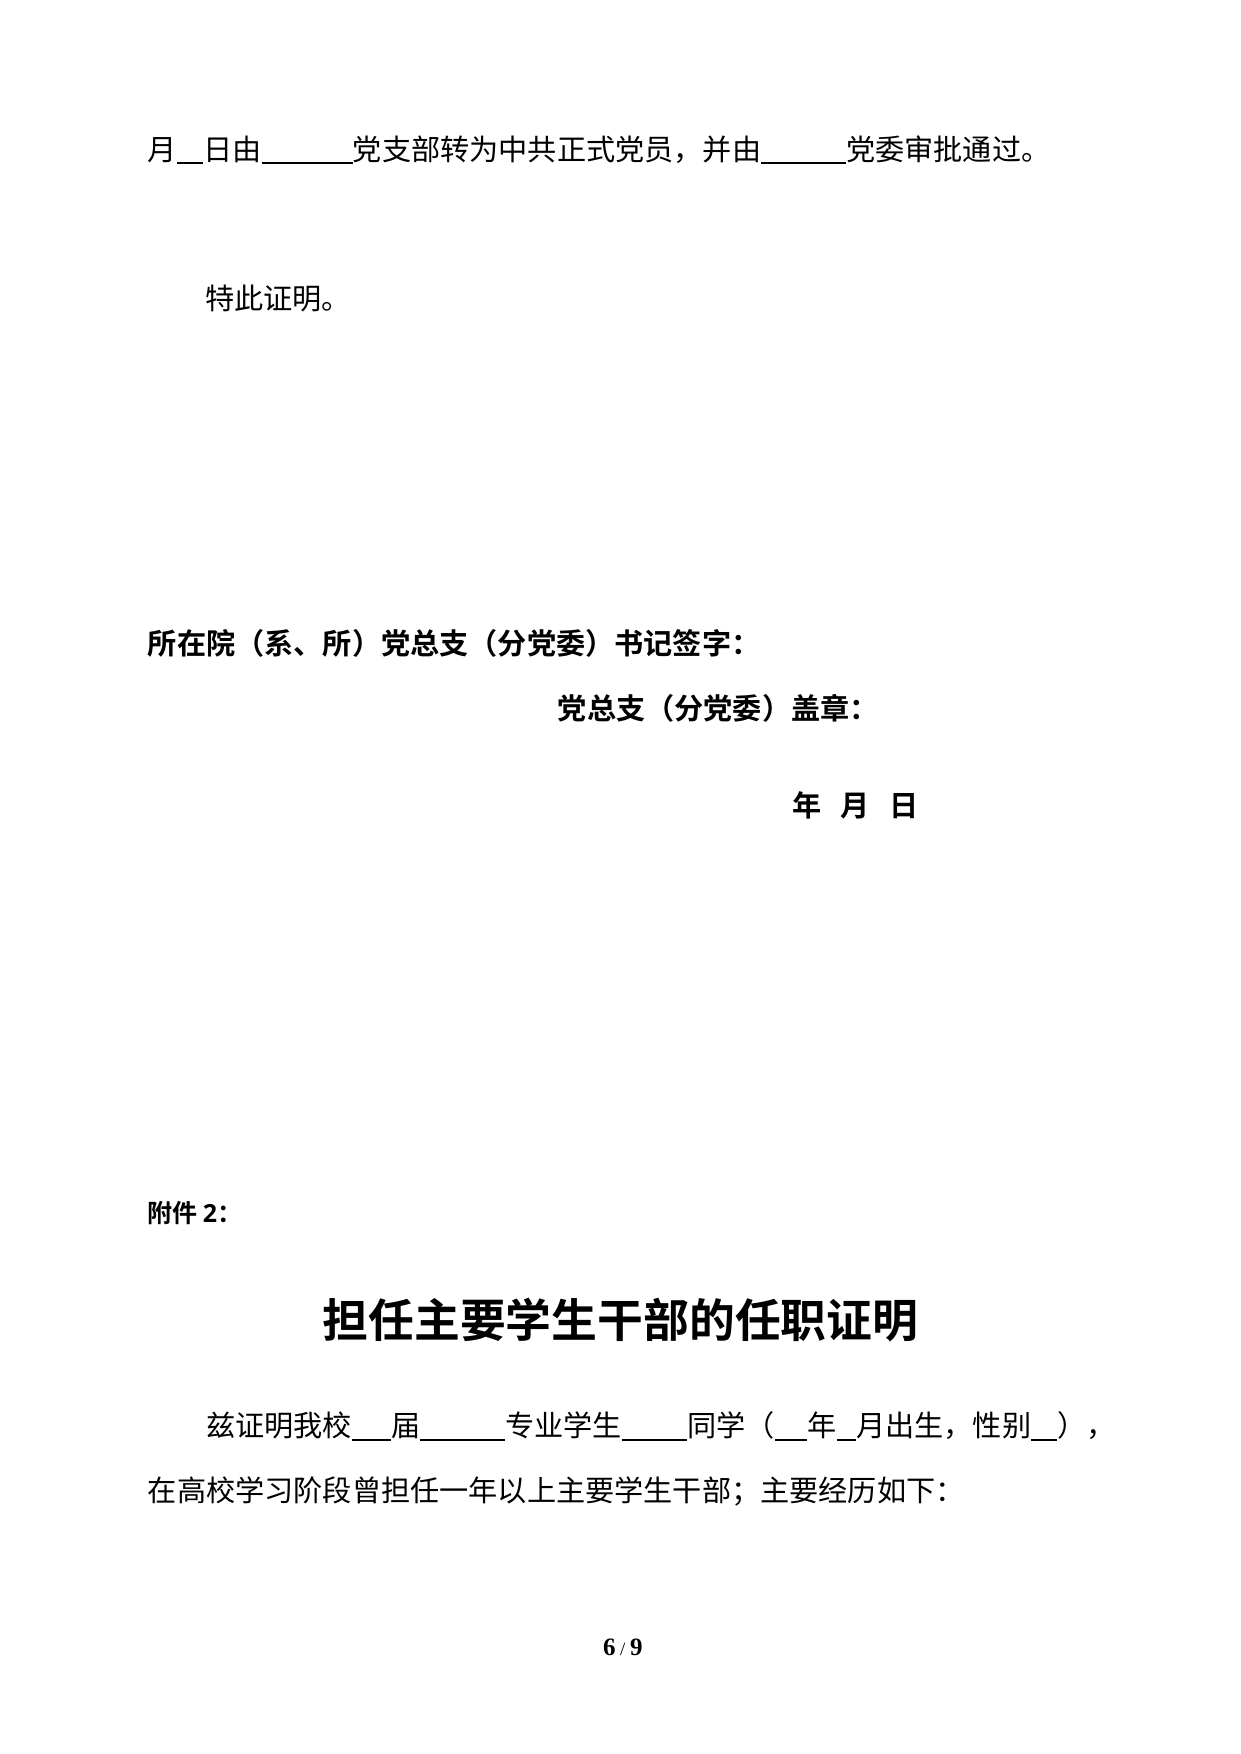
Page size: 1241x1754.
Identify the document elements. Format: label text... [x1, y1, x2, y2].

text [148, 115, 1093, 180]
text 党总支（分党委）盖章： [148, 674, 1093, 739]
text 兹证明我校 届 专业学生 同学（ 年 月出生，性别 ），在高校学习阶段曾担任一年以上主要学生干部；主要经历如下： [148, 1391, 1093, 1521]
text 特此证明。 [148, 264, 1093, 329]
text 附件2： [148, 1179, 1093, 1244]
text 担任主要学生干部的任职证明 [148, 1269, 1093, 1366]
text 所在院（系、所）党总支（分党委）书记签字： [148, 609, 1093, 674]
text 年 月 日 [148, 771, 1093, 836]
